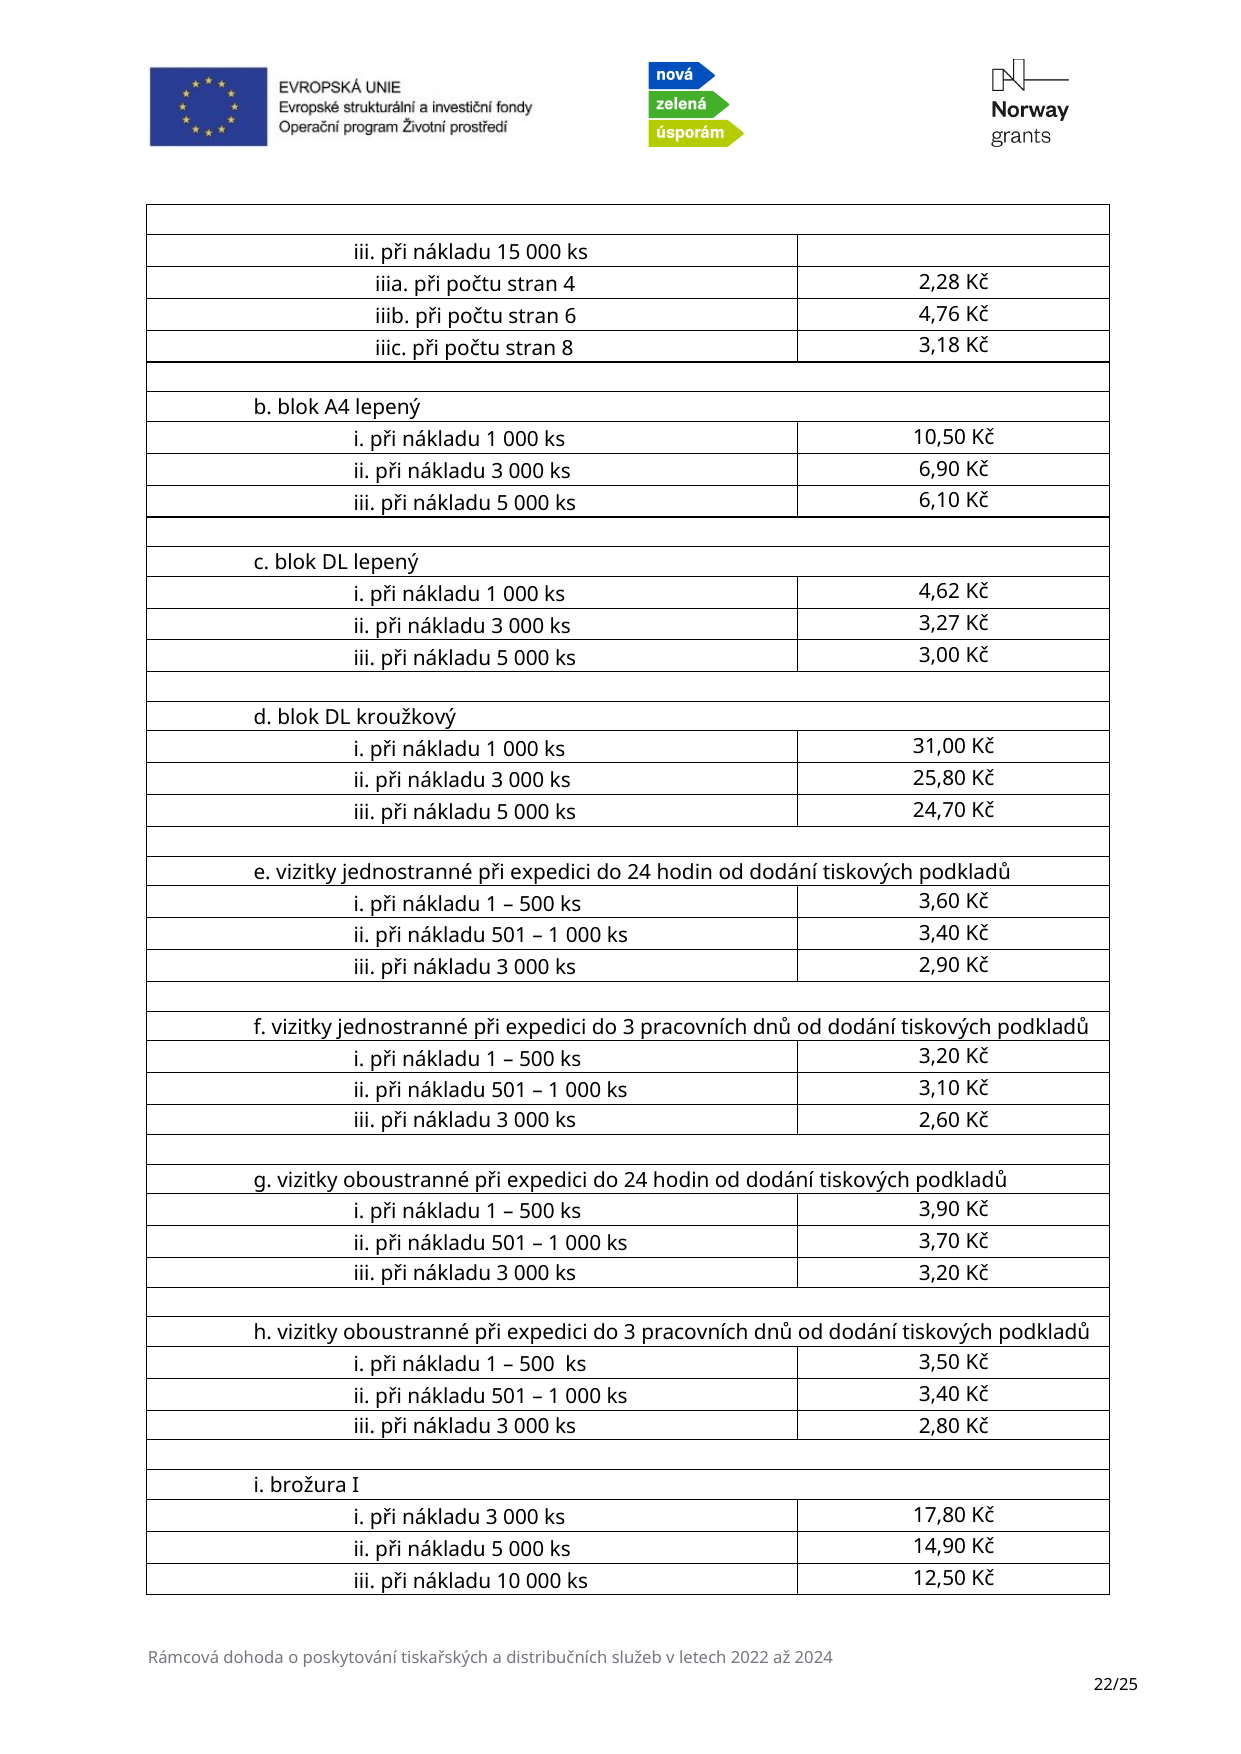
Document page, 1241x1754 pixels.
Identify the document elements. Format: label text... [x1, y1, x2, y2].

table_cell 2,28 Kč [798, 267, 1109, 298]
table_cell iii. při nákladu 15 000 ks [346, 235, 797, 266]
table_cell e. vizitky jednostranné při expedici do 24 hodin od dodání tiskových podkladů [246, 857, 1109, 885]
table_cell ii. při nákladu 501 – 1 000 ks [346, 918, 797, 949]
table_cell [147, 1500, 346, 1531]
table_cell 6,10 Kč [798, 486, 1109, 516]
table_cell [147, 1041, 346, 1072]
table_cell [147, 1258, 346, 1287]
table_cell 3,60 Kč [798, 886, 1109, 917]
table_cell 6,90 Kč [798, 454, 1109, 484]
table_cell [147, 299, 346, 329]
table_cell iii. při nákladu 3 000 ks [346, 950, 797, 981]
picture [648, 62, 744, 147]
table_cell 3,40 Kč [798, 1379, 1109, 1410]
table_cell [147, 640, 346, 671]
table_cell [147, 518, 1109, 546]
table_cell 2,80 Kč [798, 1411, 1109, 1439]
table_cell iiib. při počtu stran 6 [346, 299, 797, 329]
table_cell i. při nákladu 1 – 500 ks [346, 1194, 797, 1225]
table_cell [147, 547, 246, 576]
picture [991, 59, 1069, 147]
table_cell [147, 205, 1109, 234]
table_cell iii. při nákladu 5 000 ks [346, 795, 797, 826]
table_cell ii. při nákladu 3 000 ks [346, 454, 797, 484]
table_cell b. blok A4 lepený [246, 392, 1109, 421]
table_cell 17,80 Kč [798, 1500, 1109, 1531]
table_cell 3,70 Kč [798, 1226, 1109, 1257]
table_cell ii. při nákladu 3 000 ks [346, 609, 797, 639]
table_cell 24,70 Kč [798, 795, 1109, 826]
table_cell 2,90 Kč [798, 950, 1109, 981]
table_cell [147, 1105, 346, 1134]
table_cell [147, 1379, 346, 1410]
table_cell [147, 1347, 346, 1378]
table_cell [147, 454, 346, 484]
table_cell iii. při nákladu 3 000 ks [346, 1105, 797, 1134]
table_cell ii. při nákladu 501 – 1 000 ks [346, 1073, 797, 1104]
table_cell 4,76 Kč [798, 299, 1109, 329]
table_cell i. při nákladu 1 – 500 ks [346, 1347, 797, 1378]
table_cell 4,62 Kč [798, 577, 1109, 607]
table_cell [147, 1288, 1109, 1316]
table_cell 3,00 Kč [798, 640, 1109, 671]
table_cell 3,10 Kč [798, 1073, 1109, 1104]
table_cell iii. při nákladu 3 000 ks [346, 1258, 797, 1287]
table_cell i. brožura I [246, 1470, 1109, 1499]
table_cell 3,40 Kč [798, 918, 1109, 949]
table_cell 3,50 Kč [798, 1347, 1109, 1378]
table_cell i. při nákladu 3 000 ks [346, 1500, 797, 1531]
table_cell [147, 1073, 346, 1104]
table_cell 10,50 Kč [798, 422, 1109, 453]
table_cell [147, 950, 346, 981]
table_cell i. při nákladu 1 – 500 ks [346, 1041, 797, 1072]
table_cell 3,20 Kč [798, 1041, 1109, 1072]
table_cell [147, 763, 346, 794]
table_cell [147, 235, 346, 266]
table_cell i. při nákladu 1 000 ks [346, 577, 797, 607]
table_cell 3,90 Kč [798, 1194, 1109, 1225]
table_cell ii. při nákladu 501 – 1 000 ks [346, 1226, 797, 1257]
table_cell [147, 486, 346, 516]
table_cell [147, 1470, 246, 1499]
table_cell [147, 267, 346, 298]
table_cell [147, 609, 346, 639]
table_cell [147, 1194, 346, 1225]
table_cell i. při nákladu 1 – 500 ks [346, 886, 797, 917]
table_cell iii. při nákladu 3 000 ks [346, 1411, 797, 1439]
table_cell [147, 1411, 346, 1439]
table_cell [147, 886, 346, 917]
table_cell 2,60 Kč [798, 1105, 1109, 1134]
table_cell h. vizitky oboustranné při expedici do 3 pracovních dnů od dodání tiskových podkladů [246, 1317, 1109, 1346]
picture [147, 62, 536, 147]
table_cell 14,90 Kč [798, 1532, 1109, 1562]
table_cell [147, 331, 346, 361]
table_cell [147, 672, 1109, 701]
table_cell iii. při nákladu 5 000 ks [346, 640, 797, 671]
table_cell [147, 731, 346, 762]
table_cell [147, 422, 346, 453]
table_cell [147, 1532, 346, 1562]
table_cell [147, 1317, 246, 1346]
table_cell 3,27 Kč [798, 609, 1109, 639]
table_cell 12,50 Kč [798, 1564, 1109, 1594]
table_cell 31,00 Kč [798, 731, 1109, 762]
table_cell [147, 918, 346, 949]
table_cell [147, 1135, 1109, 1163]
table_cell iii. při nákladu 10 000 ks [346, 1564, 797, 1594]
table_cell [147, 1012, 246, 1040]
table_cell [147, 702, 246, 730]
table_cell [147, 1440, 1109, 1469]
table_cell c. blok DL lepený [246, 547, 1109, 576]
table_cell [147, 392, 246, 421]
table_cell g. vizitky oboustranné při expedici do 24 hodin od dodání tiskových podkladů [246, 1165, 1109, 1193]
table_cell [798, 235, 1109, 266]
table_cell [147, 1564, 346, 1594]
table_cell d. blok DL kroužkový [246, 702, 1109, 730]
table_cell [147, 1226, 346, 1257]
table_cell iiia. při počtu stran 4 [346, 267, 797, 298]
table_cell 3,20 Kč [798, 1258, 1109, 1287]
table_cell iii. při nákladu 5 000 ks [346, 486, 797, 516]
table_cell ii. při nákladu 501 – 1 000 ks [346, 1379, 797, 1410]
table_cell [147, 577, 346, 607]
table_cell 3,18 Kč [798, 331, 1109, 361]
table_cell [147, 857, 246, 885]
table_cell [147, 1165, 246, 1193]
table_cell iiic. při počtu stran 8 [346, 331, 797, 361]
table_cell i. při nákladu 1 000 ks [346, 731, 797, 762]
table_cell ii. při nákladu 3 000 ks [346, 763, 797, 794]
table_cell ii. při nákladu 5 000 ks [346, 1532, 797, 1562]
table_cell f. vizitky jednostranné při expedici do 3 pracovních dnů od dodání tiskových podkladů [246, 1012, 1109, 1040]
table_cell [147, 827, 1109, 856]
table_cell [147, 363, 1109, 391]
table_cell [147, 795, 346, 826]
table_cell [147, 982, 1109, 1011]
table_cell i. při nákladu 1 000 ks [346, 422, 797, 453]
table_cell 25,80 Kč [798, 763, 1109, 794]
